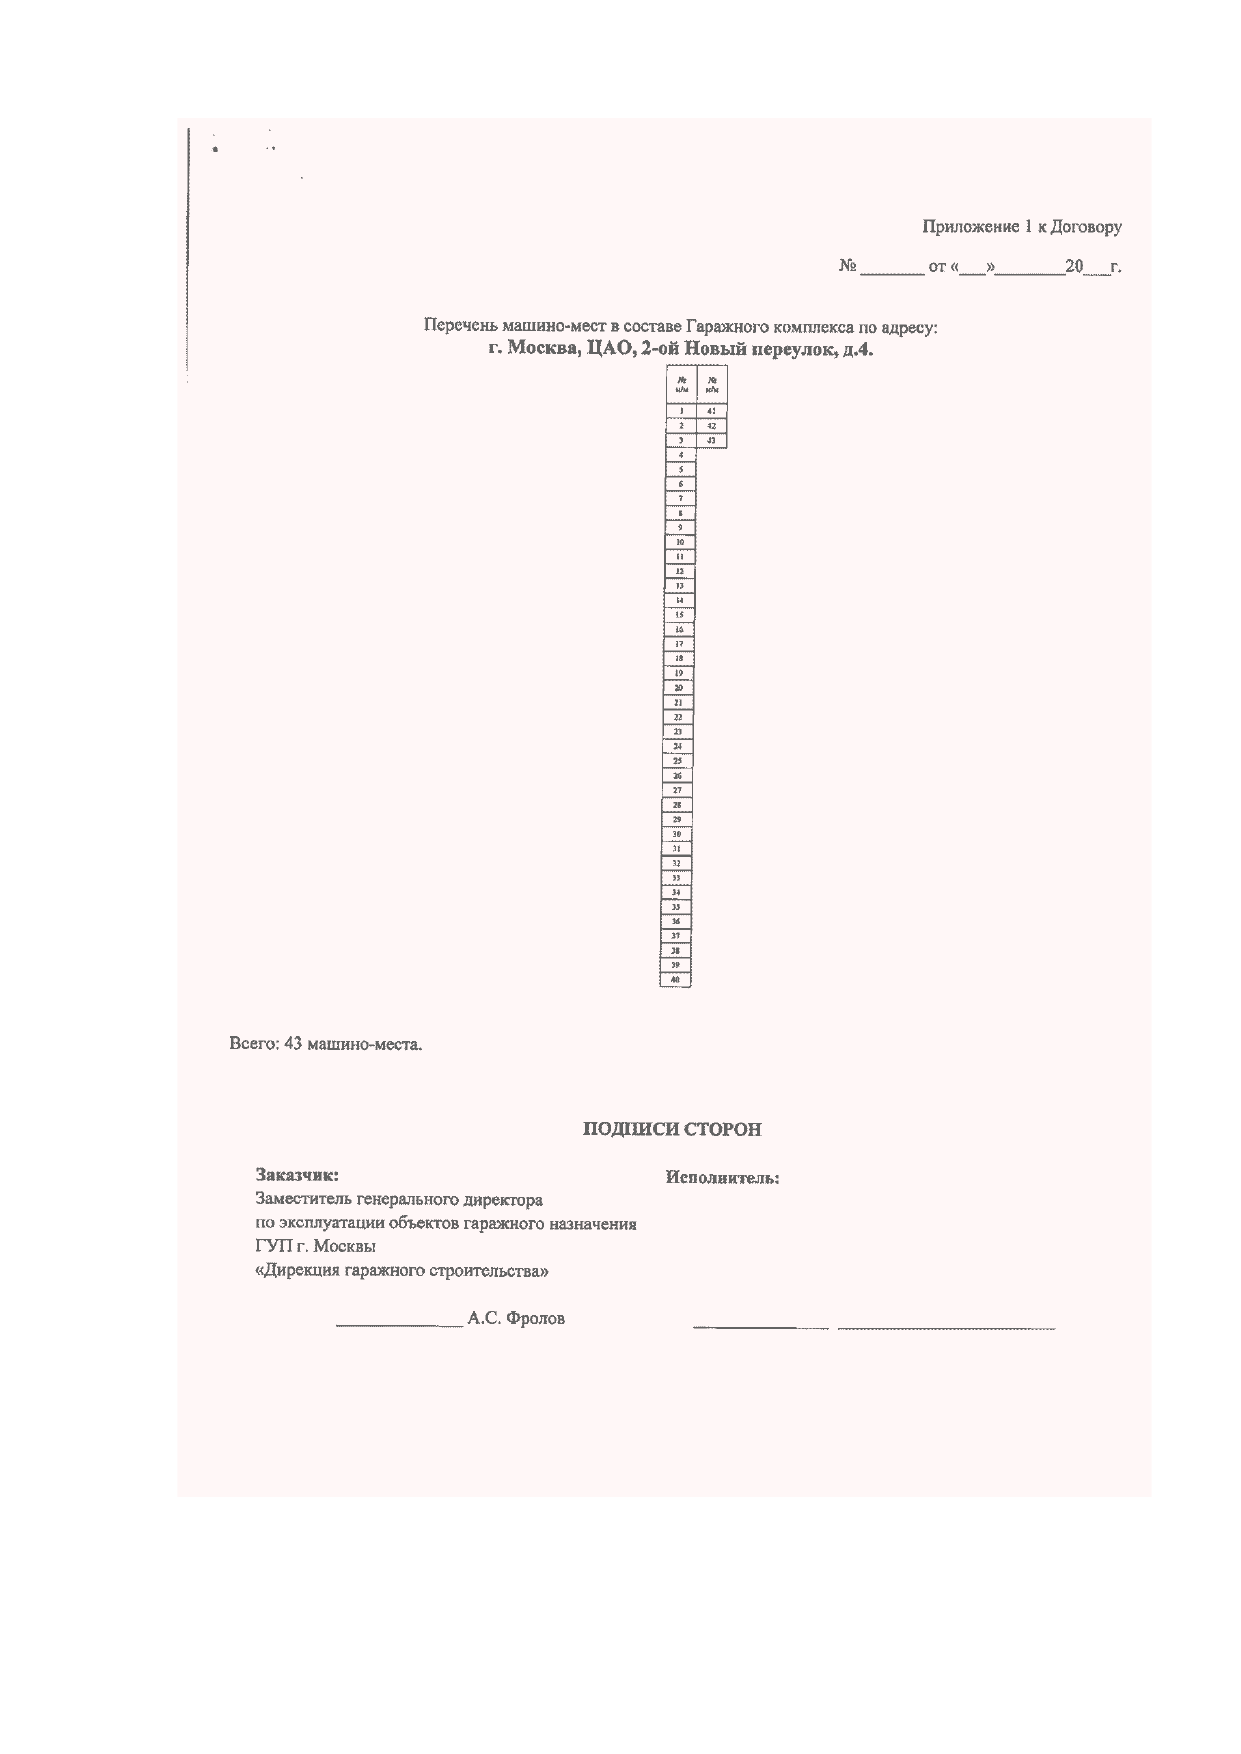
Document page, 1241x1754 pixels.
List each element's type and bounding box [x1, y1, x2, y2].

picture [177, 118, 1152, 1497]
